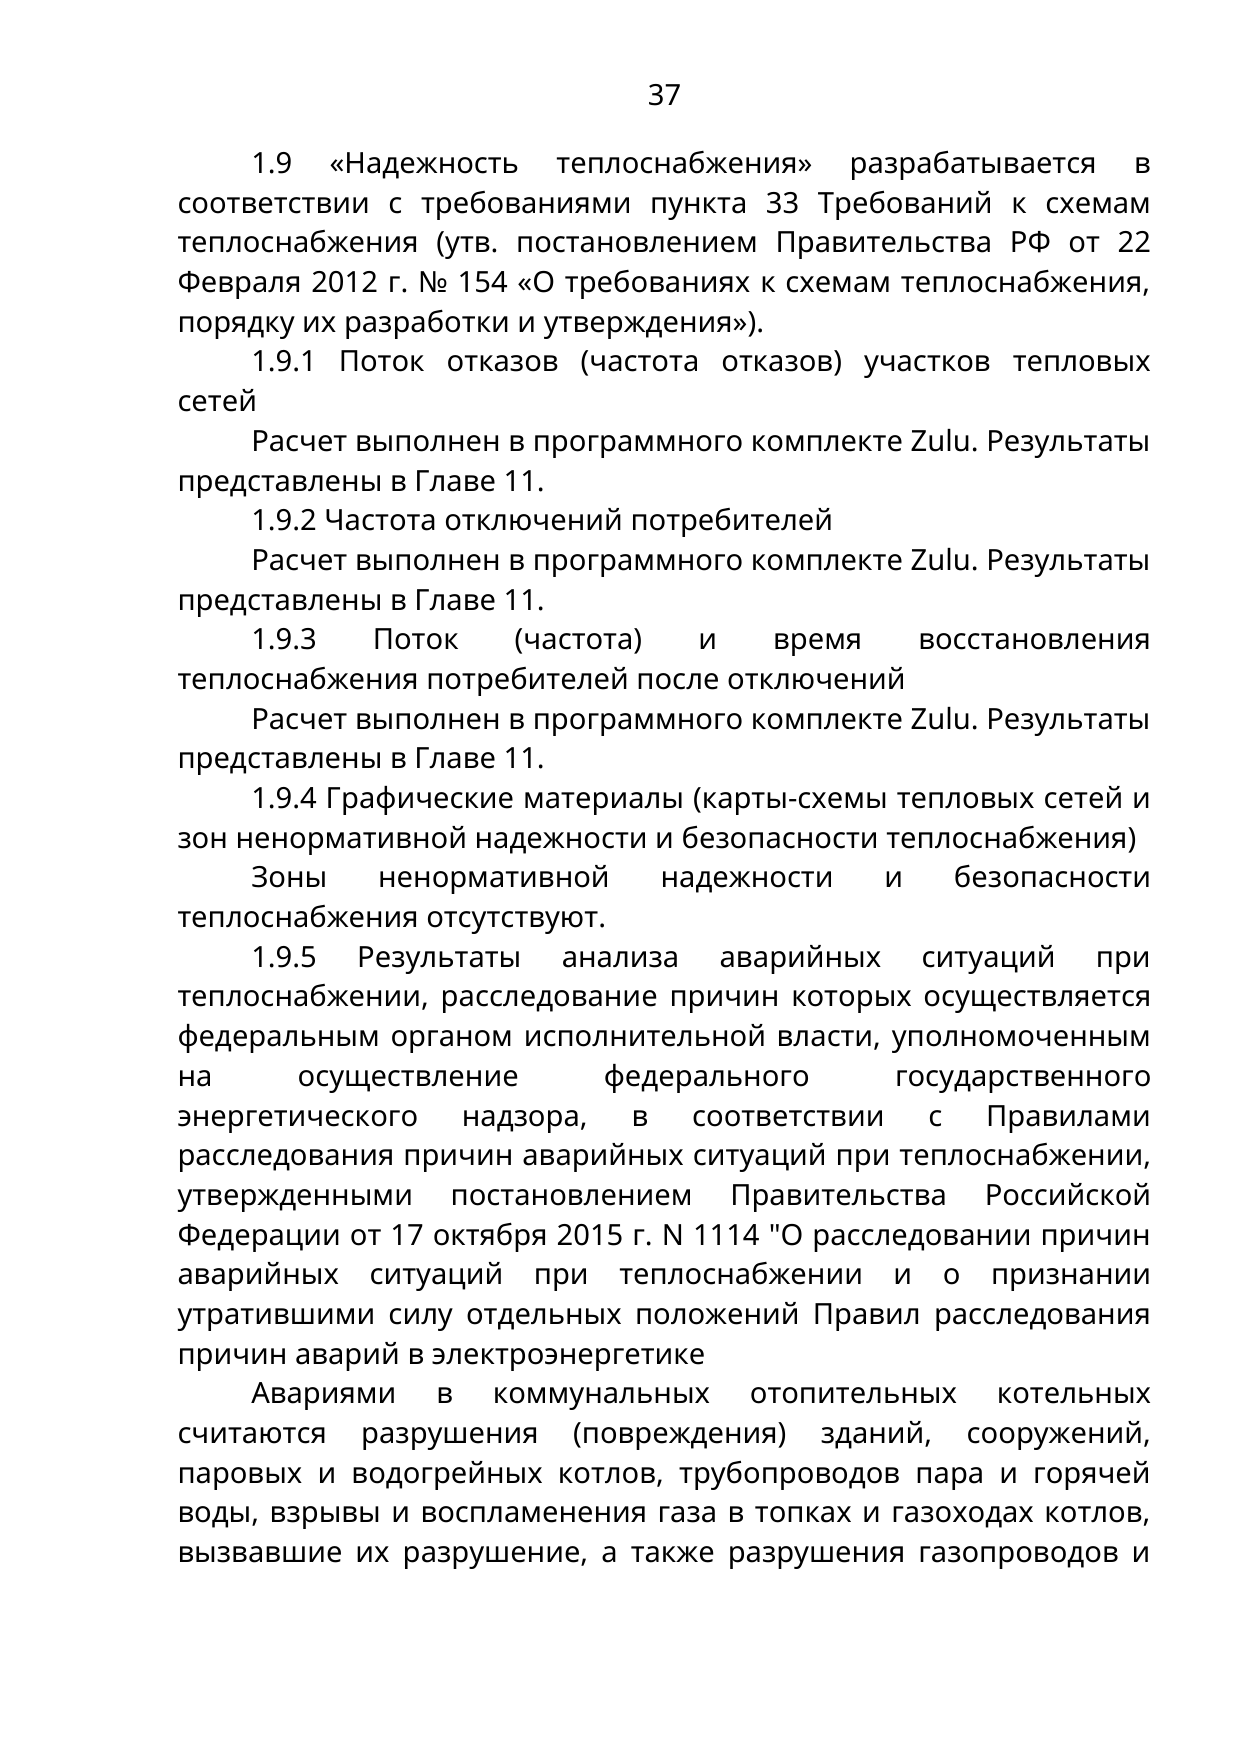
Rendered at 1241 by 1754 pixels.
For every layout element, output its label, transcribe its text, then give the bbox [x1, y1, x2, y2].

text Расчет выполнен в программного комплекте Zulu. Результаты представлены в Главе 11. [177, 698, 1152, 777]
text 1.9.1 Поток отказов (частота отказов) участков тепловых сетей [177, 341, 1152, 420]
text Расчет выполнен в программного комплекте Zulu. Результаты представлены в Главе 11. [177, 420, 1152, 499]
text 1.9.5 Результаты анализа аварийных ситуаций при теплоснабжении, расследование причин которых осуществляется федеральным органом исполнительной власти, уполномоченным на осуществление федерального государственного энергетического надзора, в соответствии с Правилами расследования причин аварийных ситуаций при теплоснабжении, утвержденными постановлением Правительства Российской Федерации от 17 октября 2015 г. N 1114 "О расследовании причин аварийных ситуаций при теплоснабжении и о признании утратившими силу отдельных положений Правил расследования причин аварий в электроэнергетике [177, 936, 1152, 1373]
text Зоны ненормативной надежности и безопасности теплоснабжения отсутствуют. [177, 857, 1152, 936]
text Расчет выполнен в программного комплекте Zulu. Результаты представлены в Главе 11. [177, 539, 1152, 618]
text 1.9 «Надежность теплоснабжения» разрабатывается в соответствии с требованиями пункта 33 Требований к схемам теплоснабжения (утв. постановлением Правительства РФ от 22 Февраля 2012 г. № 154 «О требованиях к схемам теплоснабжения, порядку их разработки и утверждения»). [177, 142, 1152, 341]
text 1.9.3 Поток (частота) и время восстановления теплоснабжения потребителей после отключений [177, 618, 1152, 698]
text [177, 1373, 1152, 1571]
text 1.9.4 Графические материалы (карты-схемы тепловых сетей и зон ненормативной надежности и безопасности теплоснабжения) [177, 777, 1152, 857]
text 1.9.2 Частота отключений потребителей [177, 499, 1152, 539]
